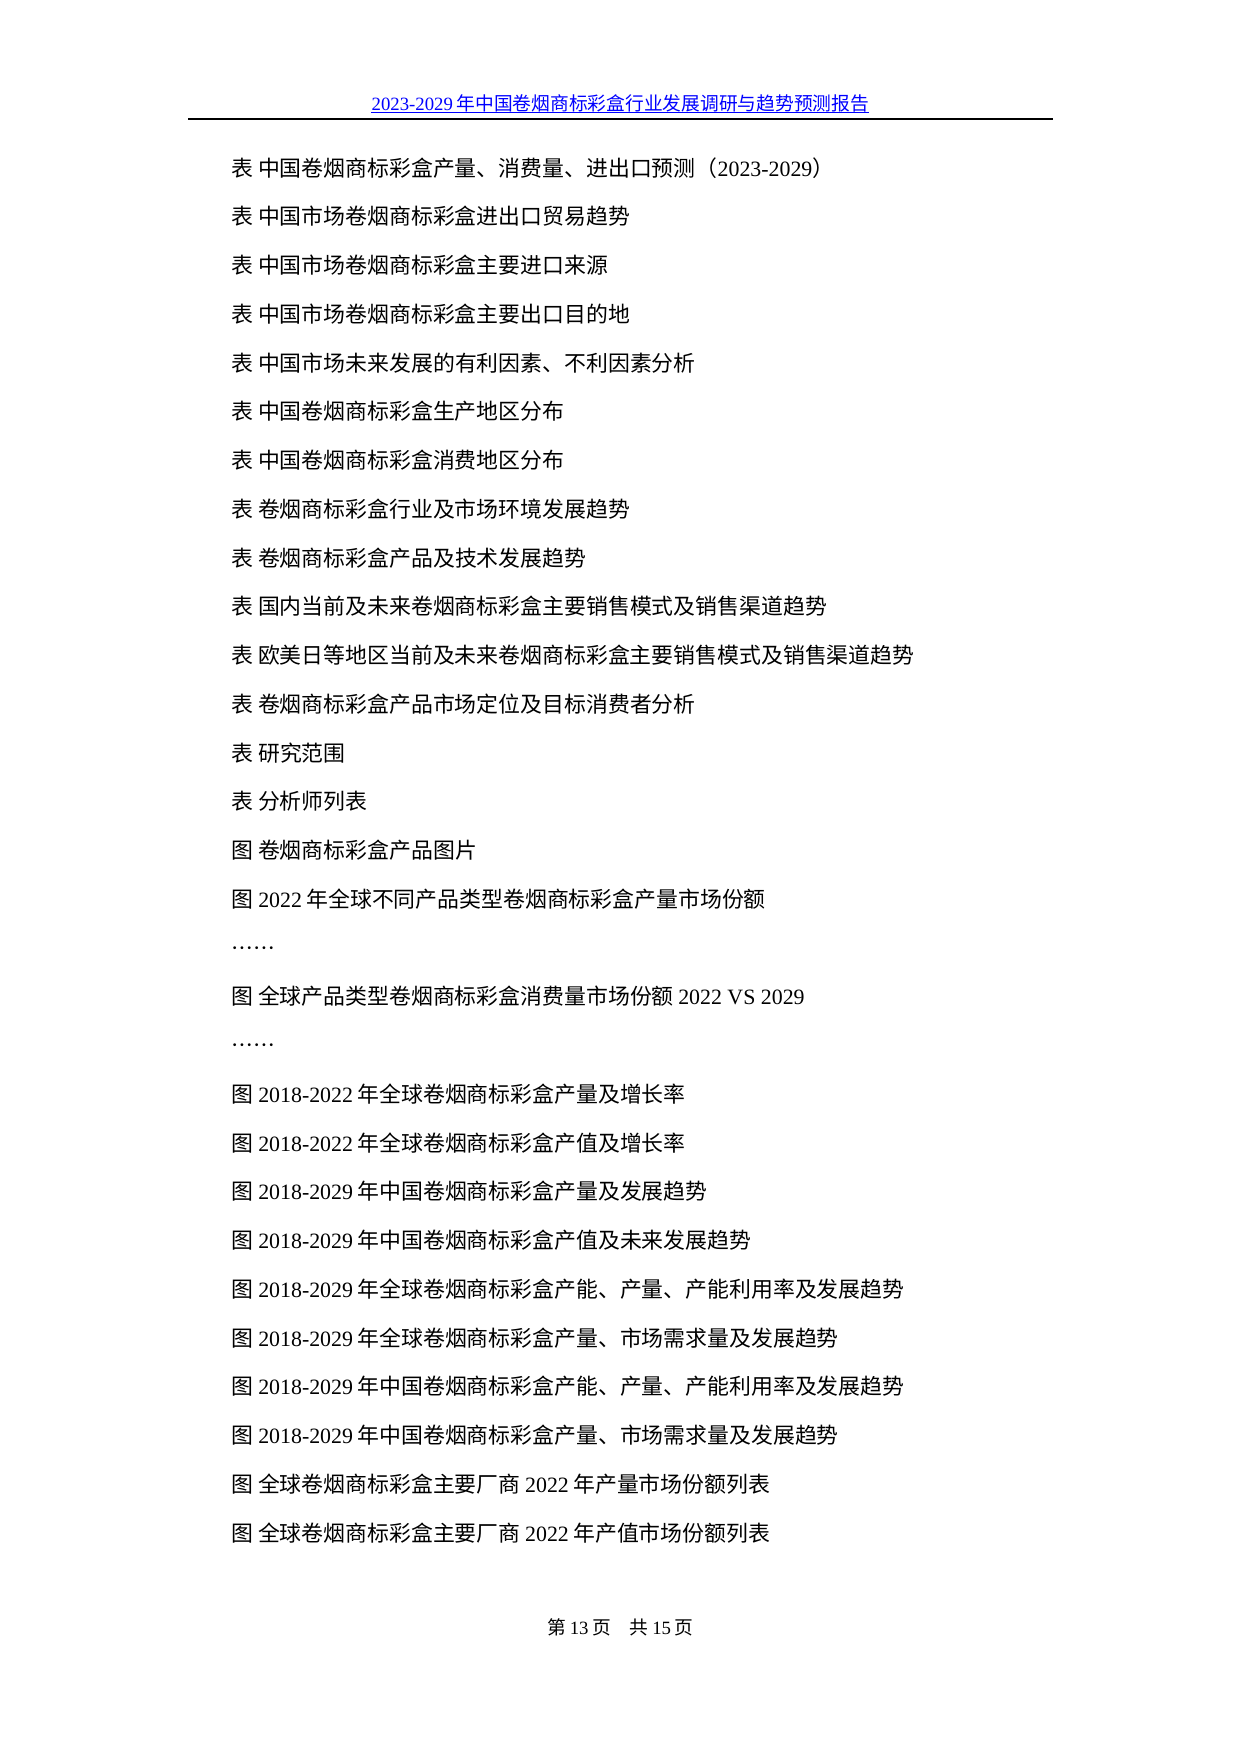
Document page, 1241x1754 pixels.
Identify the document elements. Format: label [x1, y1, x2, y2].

text [187, 150, 1053, 1548]
